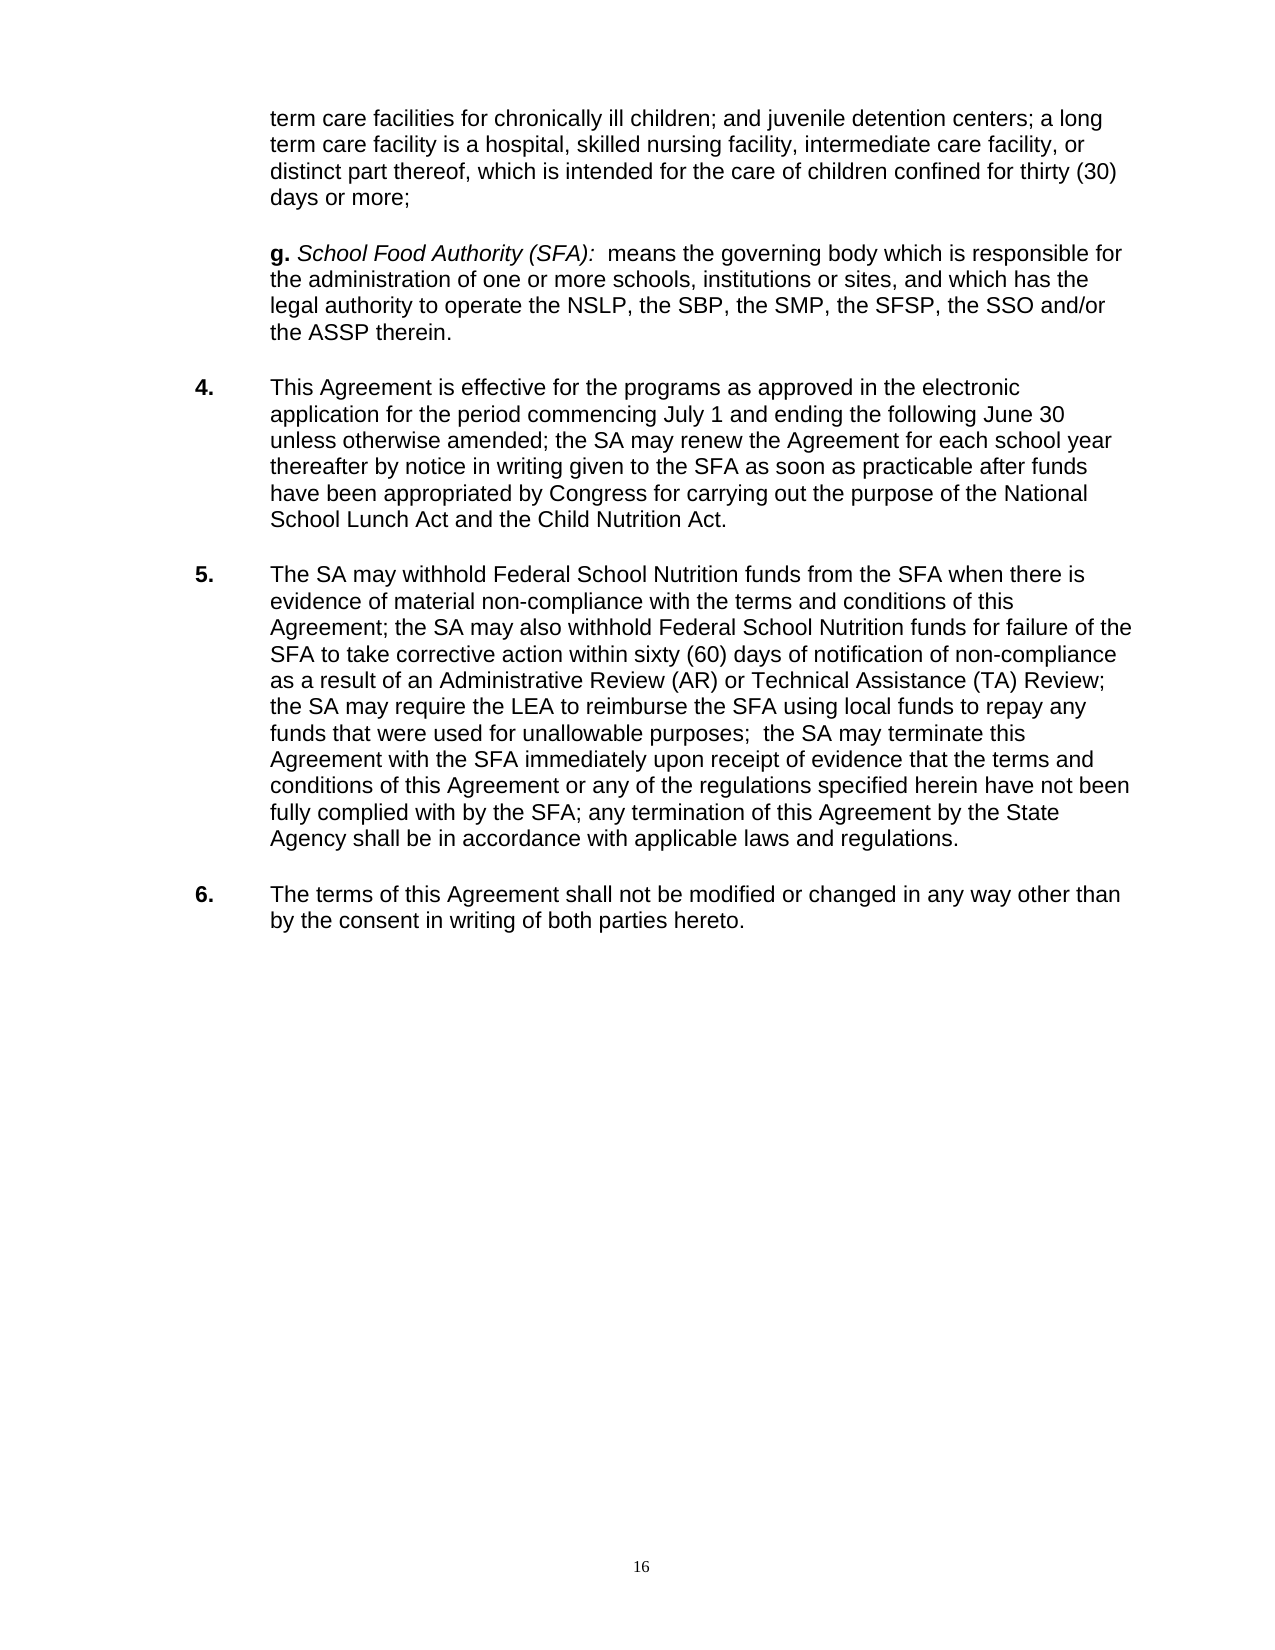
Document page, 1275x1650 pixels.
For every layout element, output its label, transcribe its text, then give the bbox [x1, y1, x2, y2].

text 4. This Agreement is effective for the programs as approved in the electronic application for the period commencing July 1 and ending the following June 30 unless otherwise amended; the SA may renew the Agreement for each school year thereafter by notice in writing given to the SFA as soon as practicable after funds have been appropriated by Congress for carrying out the purpose of the National School Lunch Act and the Child Nutrition Act. [195, 374, 1132, 532]
text 5. The SA may withhold Federal School Nutrition funds from the SFA when there is evidence of material non-compliance with the terms and conditions of this Agreement; the SA may also withhold Federal School Nutrition funds for failure of the SFA to take corrective action within sixty (60) days of notification of non-compliance as a result of an Administrative Review (AR) or Technical Assistance (TA) Review; the SA may require the LEA to reimburse the SFA using local funds to repay any funds that were used for unallowable purposes; the SA may terminate this Agreement with the SFA immediately upon receipt of evidence that the terms and conditions of this Agreement or any of the regulations specified herein have not been fully complied with by the SFA; any termination of this Agreement by the State Agency shall be in accordance with applicable laws and regulations. [195, 561, 1132, 851]
text g. School Food Authority (SFA): means the governing body which is responsible for the administration of one or more schools, institutions or sites, and which has the legal authority to operate the NSLP, the SBP, the SMP, the SFSP, the SSO and/or the ASSP therein. [195, 239, 1132, 345]
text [195, 105, 1132, 210]
text 6. The terms of this Agreement shall not be modified or changed in any way other than by the consent in writing of both parties hereto. [195, 881, 1132, 933]
